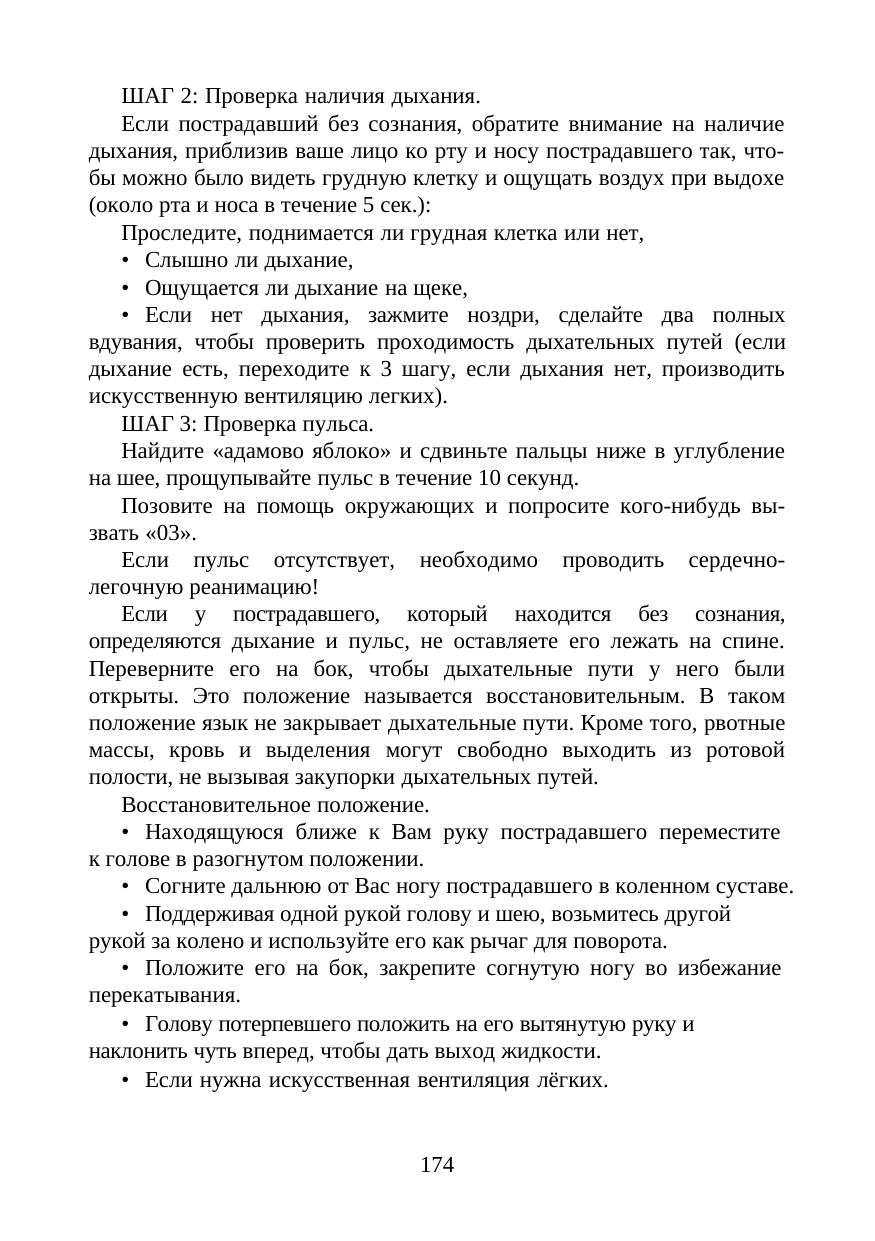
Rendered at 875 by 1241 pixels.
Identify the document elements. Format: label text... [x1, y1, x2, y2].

text Найдите «адамово яблоко» и сдвиньте пальцы ниже в углубление на шее, прощупывайте пульс в течение 10 секунд. [88, 437, 786, 491]
text ШАГ 3: Проверка пульса. [121, 410, 799, 436]
list Согните дальнюю от Вас ногу пострадавшего в коленном суставе. [121, 873, 799, 899]
text Если у пострадавшего, который находится без сознания, определяются дыхание и пульс, не оставляете его лежать на спине. Переверните его на бок, чтобы дыхательные пути у него были открыты. Это положение называется восстановительным. В таком положение язык не закрывает дыхательные пути. Кроме того, рвотные массы, кровь и выделения могут свободно выходить из ротовой полости, не вызывая закупорки дыхательных путей. [88, 600, 786, 789]
list Голову потерпевшего положить на его вытянутую руку и наклонить чуть вперед, чтобы дать выход жидкости. [88, 1009, 786, 1064]
list Слышно ли дыхание, [121, 246, 799, 272]
text Проследите, поднимается ли грудная клетка или нет, [121, 219, 799, 245]
text Если пульс отсутствует, необходимо проводить сердечно-легочную реанимацию! [88, 546, 786, 599]
list Находящуюся ближе к Вам руку пострадавшего переместите к голове в разогнутом положении. [88, 818, 786, 872]
text Восстановительное положение. [121, 791, 799, 817]
list Ощущается ли дыхание на щеке, [121, 274, 799, 300]
list Поддерживая одной рукой голову и шею, возьмитесь другой рукой за колено и используйте его как рычаг для поворота. [88, 900, 786, 953]
text ШАГ 2: Проверка наличия дыхания. [121, 82, 799, 109]
text Позовите на помощь окружающих и попросите кого-нибудь вы- звать «03». [88, 492, 786, 545]
text Если пострадавший без сознания, обратите внимание на наличие дыхания, приблизив ваше лицо ко рту и носу пострадавшего так, что- бы можно было видеть грудную клетку и ощущать воздух при выдохе (около рта и носа в течение 5 сек.): [88, 110, 786, 218]
list Если нужна искусственная вентиляция лёгких. [121, 1066, 799, 1092]
list Положите его на бок, закрепите согнутую ногу во избежание перекатывания. [88, 954, 786, 1008]
list Если нет дыхания, зажмите ноздри, сделайте два полных вдувания, чтобы проверить проходимость дыхательных путей (если дыхание есть, переходите к 3 шагу, если дыхания нет, производить искусственную вентиляцию легких). [88, 301, 786, 409]
